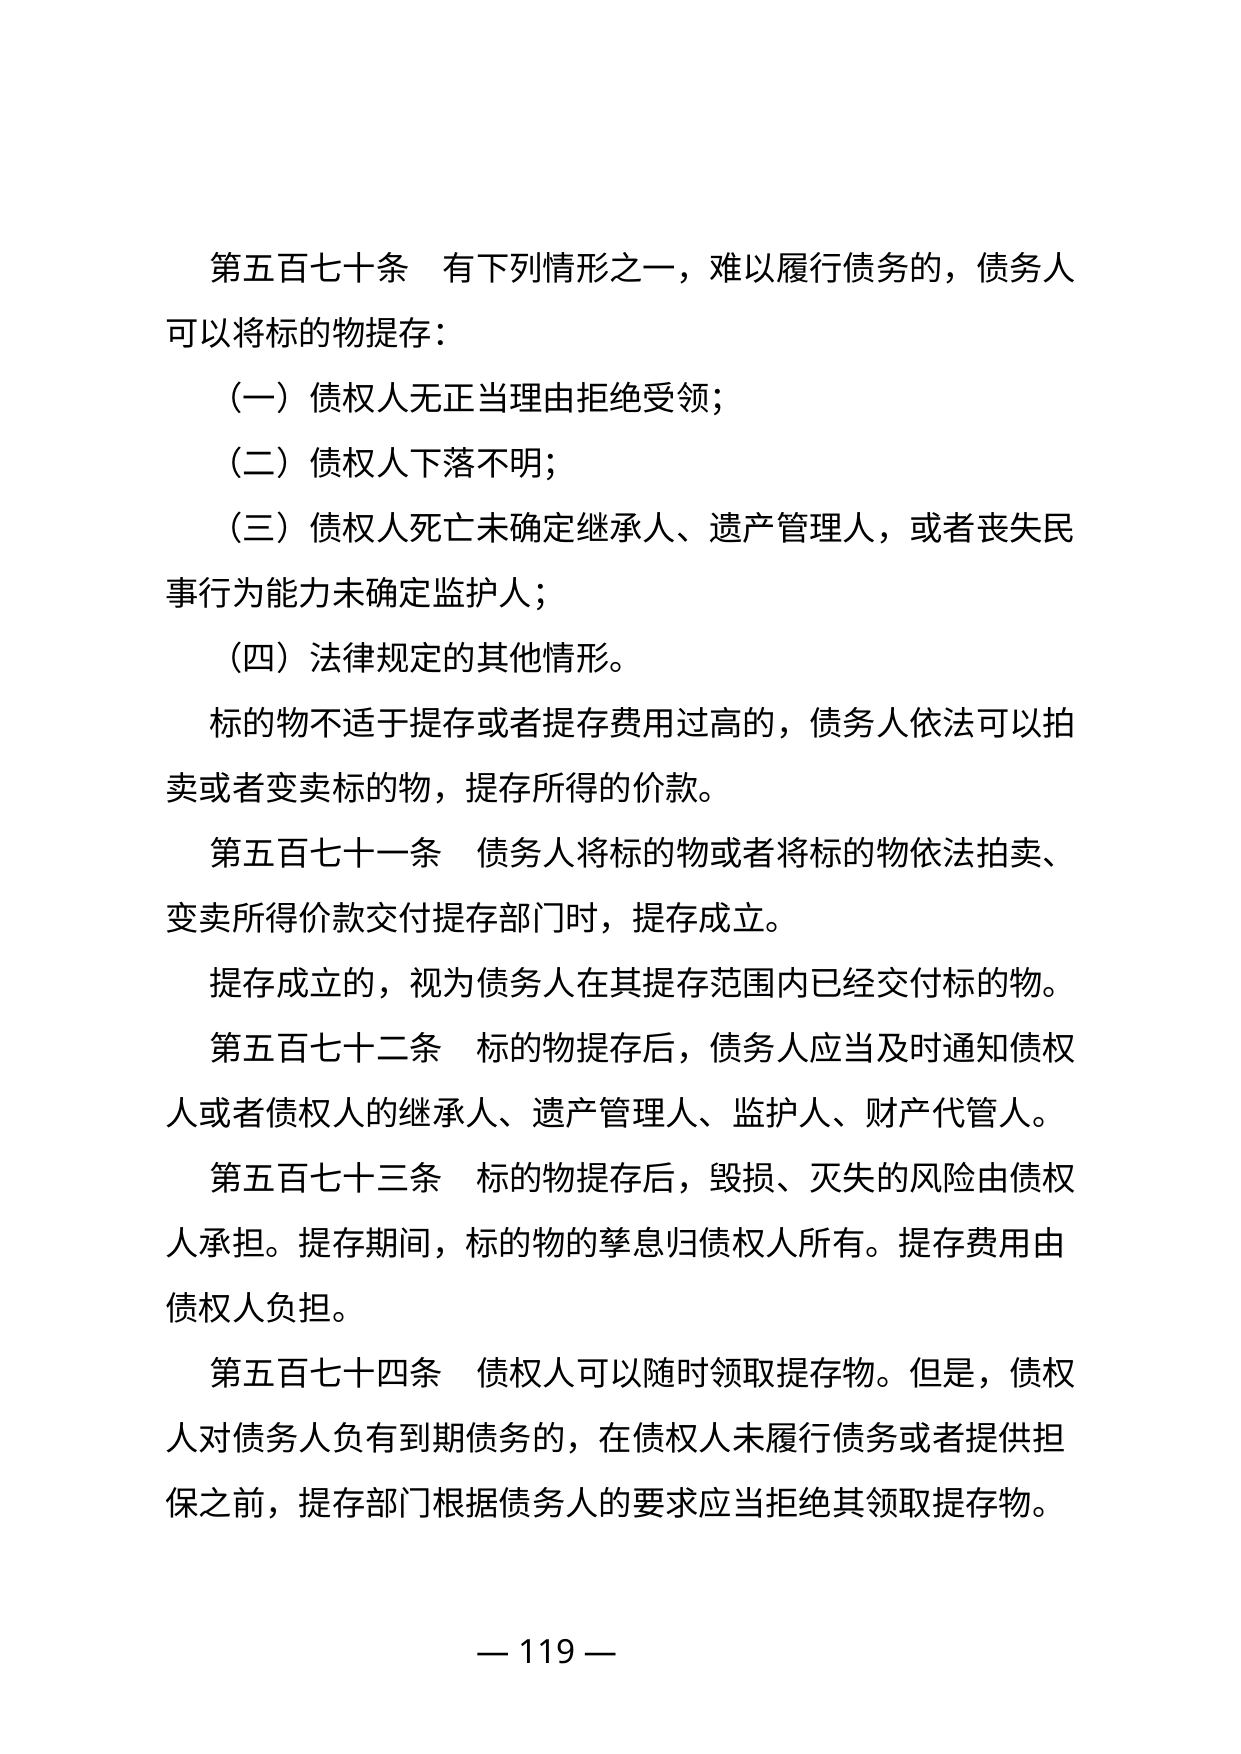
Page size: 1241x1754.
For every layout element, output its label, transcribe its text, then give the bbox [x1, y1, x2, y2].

text （一）债权人无正当理由拒绝受领； [165, 363, 1087, 428]
text 第五百七十一条 债务人将标的物或者将标的物依法拍卖、变卖所得价款交付提存部门时，提存成立。 [165, 818, 1087, 948]
text （四）法律规定的其他情形。 [165, 623, 1087, 688]
text 第五百七十二条 标的物提存后，债务人应当及时通知债权人或者债权人的继承人、遗产管理人、监护人、财产代管人。 [165, 1013, 1087, 1143]
text 第五百七十四条 债权人可以随时领取提存物。但是，债权人对债务人负有到期债务的，在债权人未履行债务或者提供担保之前，提存部门根据债务人的要求应当拒绝其领取提存物。 [165, 1338, 1087, 1533]
text 标的物不适于提存或者提存费用过高的，债务人依法可以拍卖或者变卖标的物，提存所得的价款。 [165, 688, 1087, 818]
text 提存成立的，视为债务人在其提存范围内已经交付标的物。 [165, 948, 1087, 1013]
text 第五百七十条 有下列情形之一，难以履行债务的，债务人可以将标的物提存： [165, 233, 1087, 363]
text （二）债权人下落不明； [165, 428, 1087, 493]
text （三）债权人死亡未确定继承人、遗产管理人，或者丧失民事行为能力未确定监护人； [165, 493, 1087, 623]
text 第五百七十三条 标的物提存后，毁损、灭失的风险由债权人承担。提存期间，标的物的孳息归债权人所有。提存费用由债权人负担。 [165, 1143, 1087, 1338]
